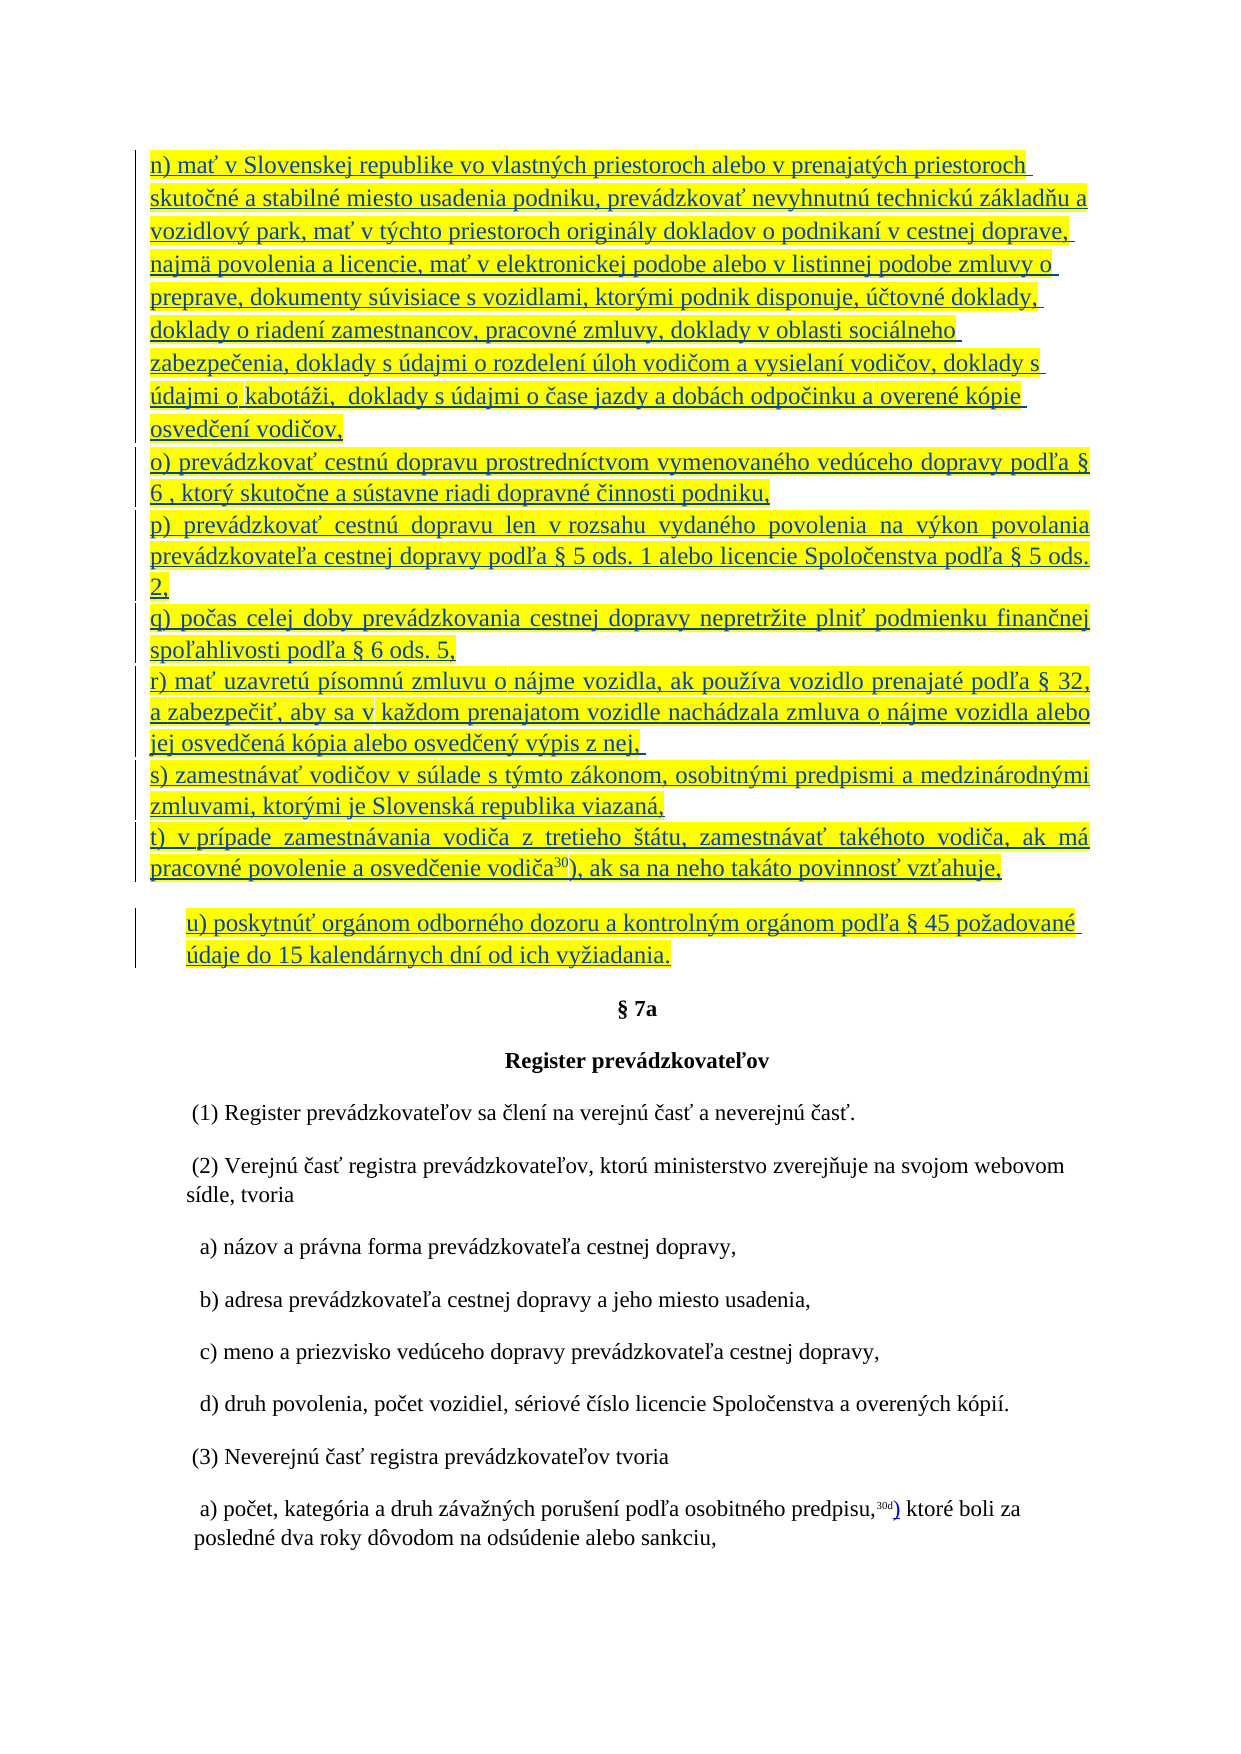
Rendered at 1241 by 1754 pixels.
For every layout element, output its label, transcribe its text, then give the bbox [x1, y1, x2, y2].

text (2) Verejnú časť registra prevádzkovateľov, ktorú ministerstvo zverejňuje na svojom webovom sídle, tvoria [186, 1152, 1090, 1207]
text Register prevádzkovateľov [178, 1047, 1090, 1073]
text d) druh povolenia, počet vozidiel, sériové číslo licencie Spoločenstva a overených kópií. [194, 1390, 1090, 1417]
text a) počet, kategória a druh závažných porušení podľa osobitného predpisu,30d) ktoré boli za posledné dva roky dôvodom na odsúdenie alebo sankciu, [194, 1495, 1090, 1551]
text (3) Neverejnú časť registra prevádzkovateľov tvoria [186, 1443, 1090, 1469]
text (1) Register prevádzkovateľov sa člení na verejnú časť a neverejnú časť. [186, 1099, 1090, 1126]
text § 7a [178, 995, 1090, 1021]
text c) meno a priezvisko vedúceho dopravy prevádzkovateľa cestnej dopravy, [194, 1338, 1090, 1364]
text b) adresa prevádzkovateľa cestnej dopravy a jeho miesto usadenia, [194, 1286, 1090, 1312]
text a) názov a právna forma prevádzkovateľa cestnej dopravy, [194, 1233, 1090, 1259]
